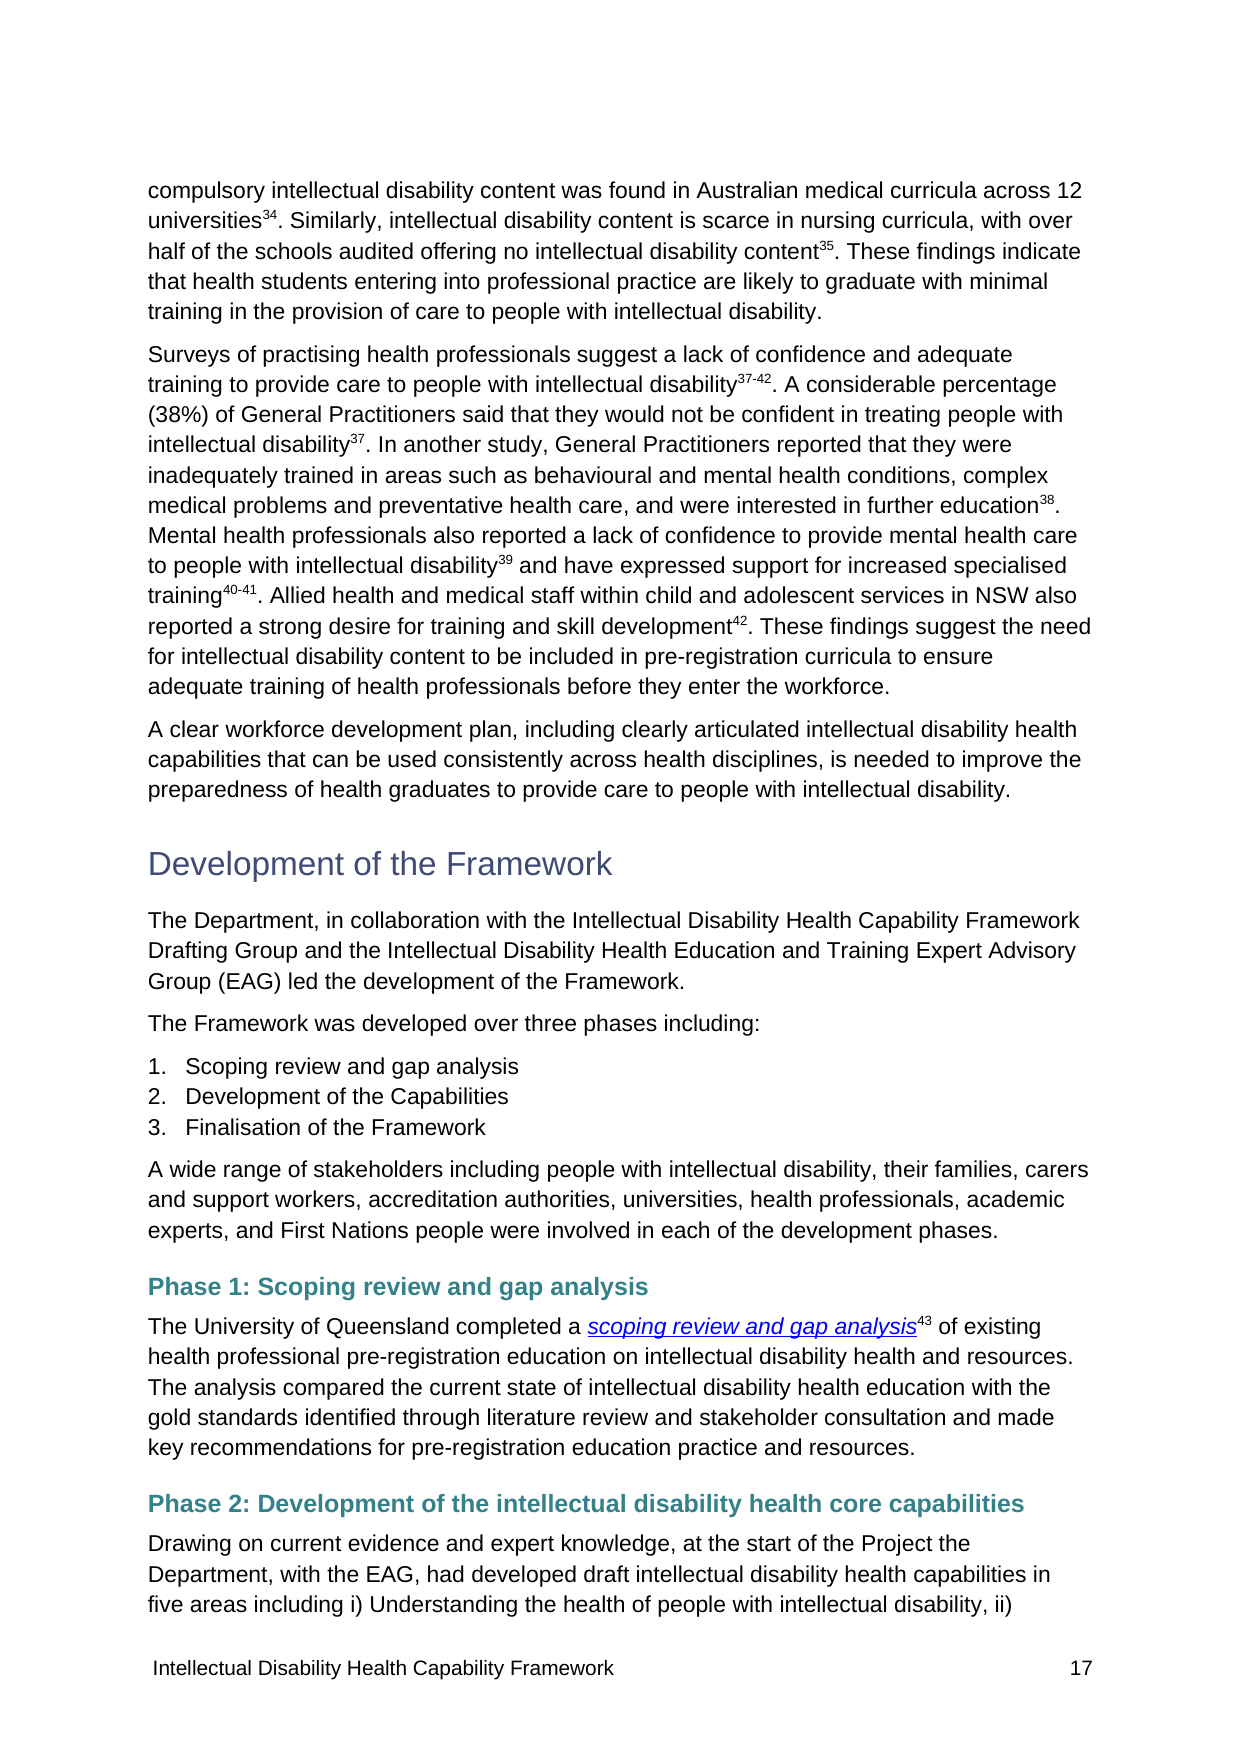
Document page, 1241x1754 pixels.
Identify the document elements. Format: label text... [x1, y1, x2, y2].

text The University of Queensland completed a scoping review and gap analysis43 of existing health professional pre-registration education on intellectual disability health and resources. The analysis compared the current state of intellectual disability health education with the gold standards identified through literature review and stakeholder consultation and made key recommendations for pre-registration education practice and resources. [148, 1313, 1092, 1460]
subtitle Development of the Framework [148, 844, 1092, 882]
text Surveys of practising health professionals suggest a lack of confidence and adequate training to provide care to people with intellectual disability37-42. A considerable percentage (38%) of General Practitioners said that they would not be confident in treating people with intellectual disability37. In another study, General Practitioners reported that they were inadequately trained in areas such as behavioural and mental health conditions, complex medical problems and preventative health care, and were interested in further education38. Mental health professionals also reported a lack of confidence to provide mental health care to people with intellectual disability39 and have expressed support for increased specialised training40-41. Allied health and medical staff within child and adolescent services in NSW also reported a strong desire for training and skill development42. These findings suggest the need for intellectual disability content to be included in pre-registration curricula to ensure adequate training of health professionals before they enter the workforce. [148, 341, 1092, 699]
list Development of the Capabilities [148, 1083, 1092, 1110]
text A clear workforce development plan, including clearly articulated intellectual disability health capabilities that can be used consistently across health disciplines, is needed to improve the preparedness of health graduates to provide care to people with intellectual disability. [148, 716, 1092, 802]
list Finalisation of the Framework [148, 1113, 1092, 1140]
subtitle Phase 1: Scoping review and gap analysis [148, 1272, 1092, 1301]
text The Framework was developed over three phases including: [148, 1010, 1092, 1037]
list Scoping review and gap analysis [148, 1053, 1092, 1079]
text The Department, in collaboration with the Intellectual Disability Health Capability Framework Drafting Group and the Intellectual Disability Health Education and Training Expert Advisory Group (EAG) led the development of the Framework. [148, 907, 1092, 994]
text A wide range of stakeholders including people with intellectual disability, their families, carers and support workers, accreditation authorities, universities, health professionals, academic experts, and First Nations people were involved in each of the development phases. [148, 1156, 1092, 1243]
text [148, 1530, 1092, 1617]
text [148, 177, 1092, 324]
subtitle Phase 2: Development of the intellectual disability health core capabilities [148, 1489, 1092, 1518]
